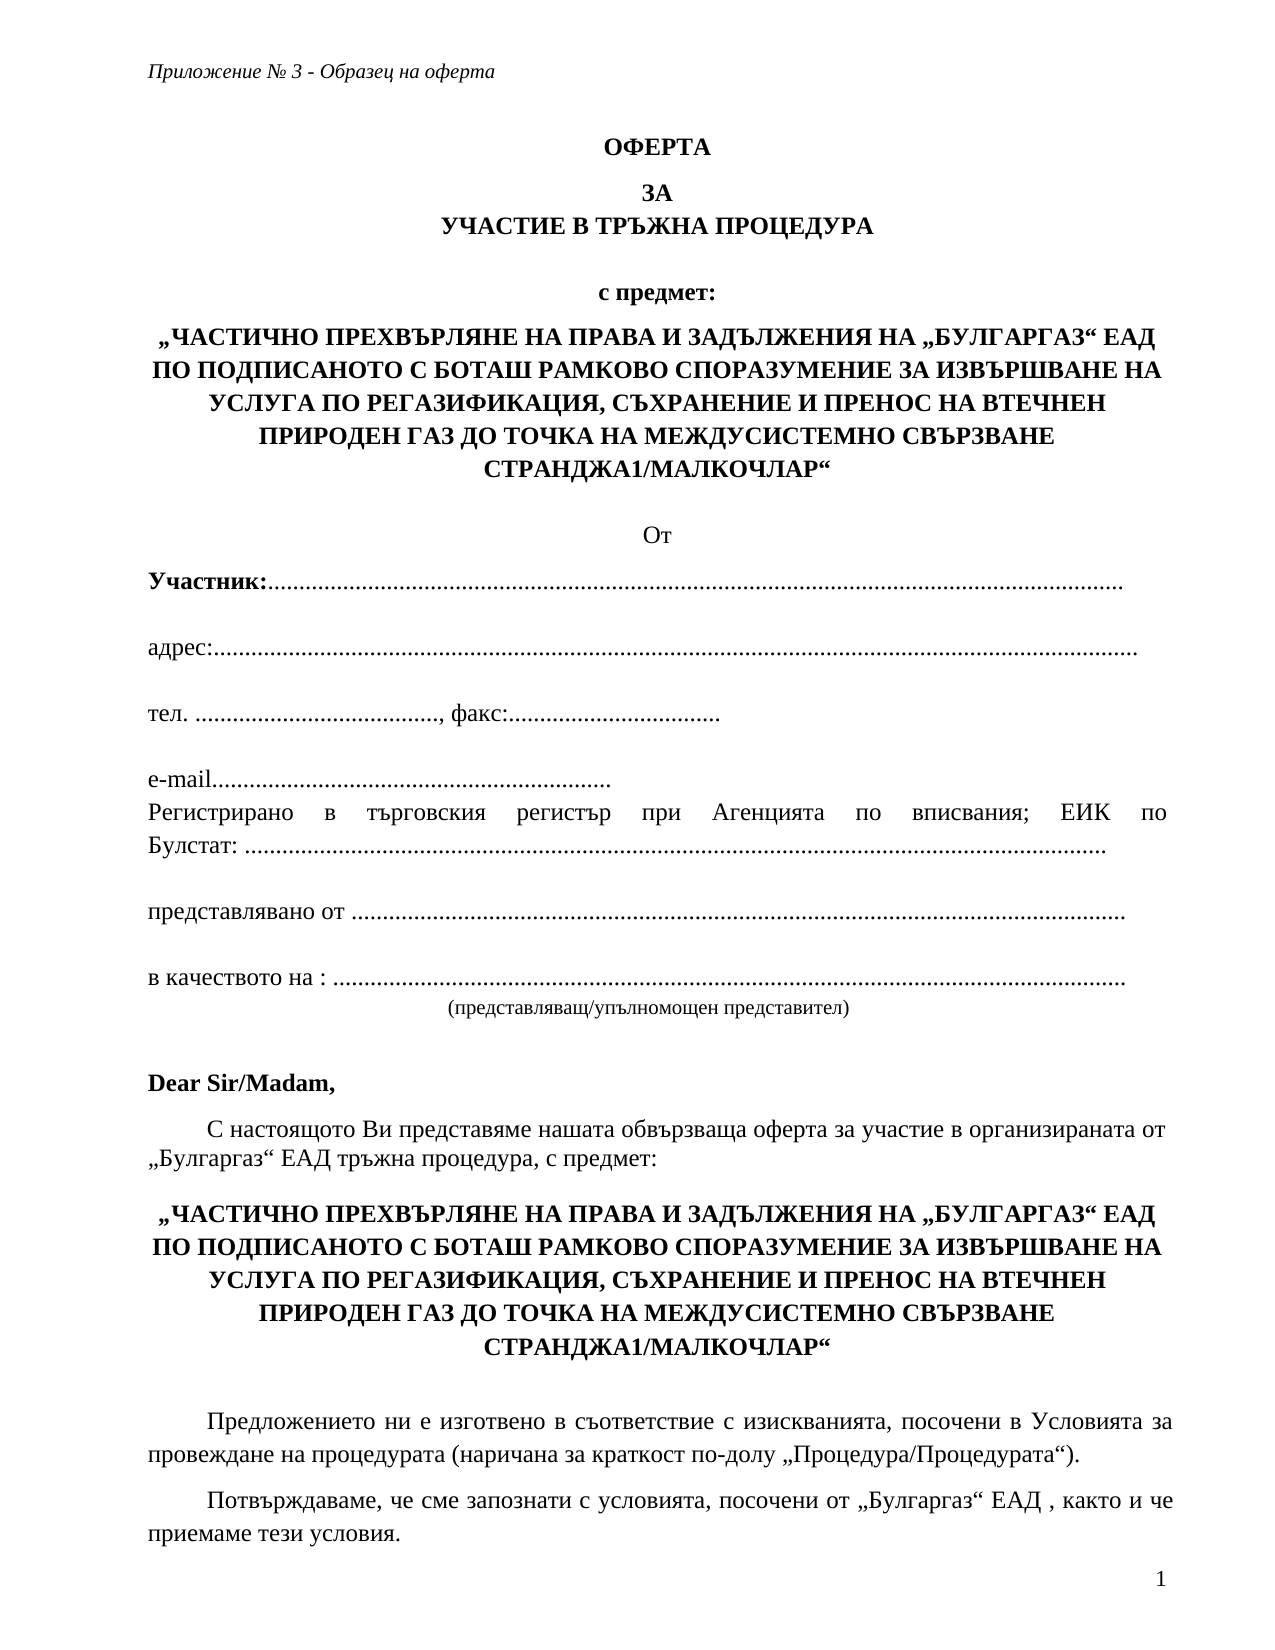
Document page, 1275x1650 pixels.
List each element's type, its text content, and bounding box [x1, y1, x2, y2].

text адрес:.................................................................................................................................................... [148, 632, 1168, 661]
text ЗА [148, 178, 1167, 207]
text „ЧАСТИЧНО ПРЕХВЪРЛЯНЕ НА ПРАВА И ЗАДЪЛЖЕНИЯ НА „БУЛГАРГАЗ“ ЕАД ПО ПОДПИСАНОТО С БОТАШ РАМКОВО СПОРАЗУМЕНИЕ ЗА ИЗВЪРШВАНЕ НА УСЛУГА ПО РЕГАЗИФИКАЦИЯ, СЪХРАНЕНИЕ И ПРЕНОС НА ВТЕЧНЕН ПРИРОДЕН ГАЗ ДО ТОЧКА НА МЕЖДУСИСТЕМНО СВЪРЗВАНЕ СТРАНДЖА1/МАЛКОЧЛАР“ [148, 322, 1167, 483]
text ОФЕРТА [148, 132, 1167, 161]
text УЧАСТИЕ В ТРЪЖНА ПРОЦЕДУРА [148, 211, 1167, 239]
text От [148, 521, 1167, 549]
text Предложението ни е изготвено в съответствие с изискванията, посочени в Условията за провеждане на процедурата (наричана за краткост по-долу „Процедура/Процедурата“). [148, 1406, 1174, 1468]
text в качеството на : ............................................................................................................................... [148, 962, 1167, 991]
text (представляващ/упълномощен представител) [148, 995, 1167, 1019]
text представлявано от ............................................................................................................................ [148, 896, 1167, 925]
text с предмет: [148, 277, 1167, 306]
text Dear Sir/Madam, [148, 1068, 1167, 1097]
text С настоящото Ви представяме нашата обвързваща оферта за участие в организираната от „Булгаргаз“ ЕАД тръжна процедура, с предмет: [148, 1114, 1167, 1171]
text e-mail................................................................ [148, 764, 1168, 793]
text Потвърждаваме, че сме запознати с условията, посочени от „Булгаргаз“ ЕАД , както и че приемаме тези условия. [148, 1485, 1174, 1546]
text тел. ......................................., факс:.................................. [148, 698, 1168, 727]
text „ЧАСТИЧНО ПРЕХВЪРЛЯНЕ НА ПРАВА И ЗАДЪЛЖЕНИЯ НА „БУЛГАРГАЗ“ ЕАД ПО ПОДПИСАНОТО С БОТАШ РАМКОВО СПОРАЗУМЕНИЕ ЗА ИЗВЪРШВАНЕ НА УСЛУГА ПО РЕГАЗИФИКАЦИЯ, СЪХРАНЕНИЕ И ПРЕНОС НА ВТЕЧНЕН ПРИРОДЕН ГАЗ ДО ТОЧКА НА МЕЖДУСИСТЕМНО СВЪРЗВАНЕ СТРАНДЖА1/МАЛКОЧЛАР“ [148, 1199, 1167, 1360]
text Участник:......................................................................................................................................... [148, 566, 1168, 595]
text Регистрирано в търговския регистър при Агенцията по вписвания; ЕИК по Булстат: .......................................................................................................................................... [148, 797, 1168, 859]
